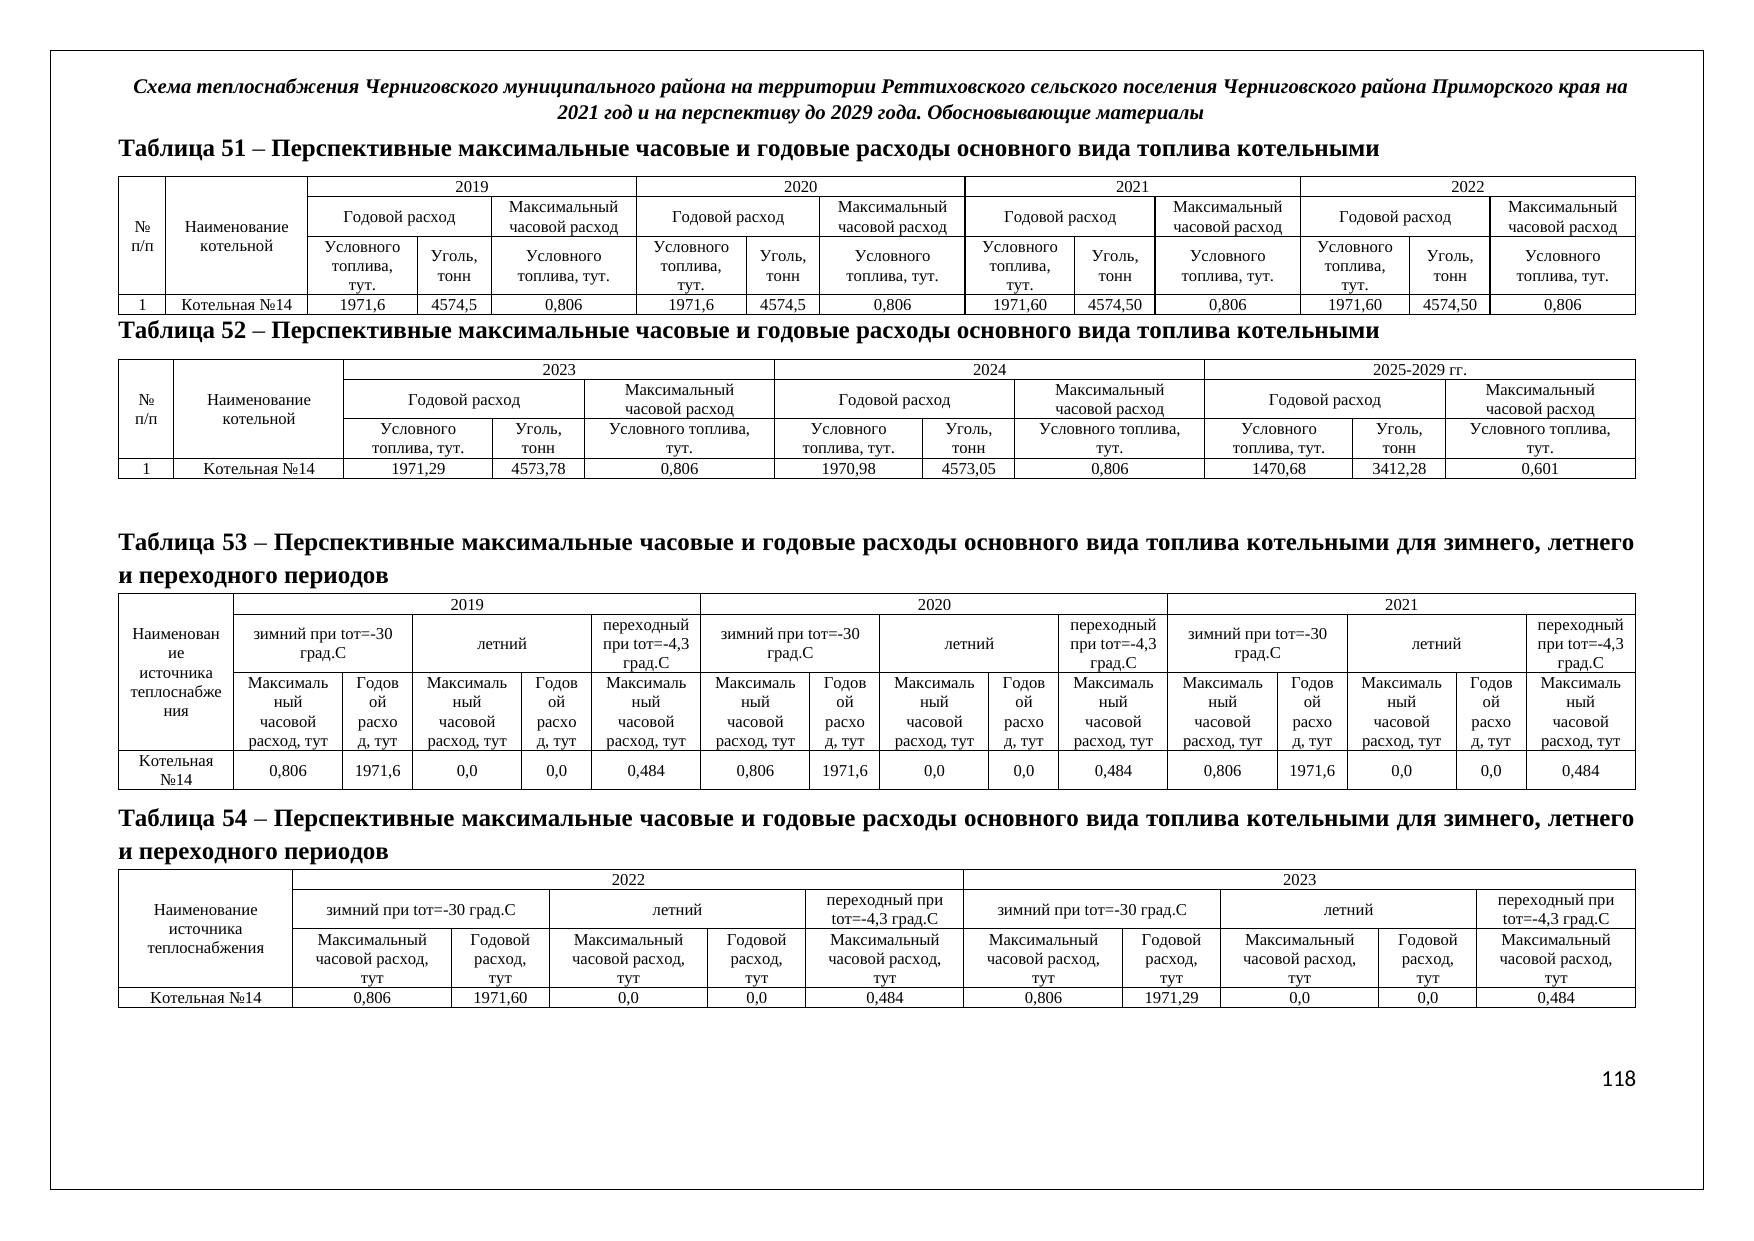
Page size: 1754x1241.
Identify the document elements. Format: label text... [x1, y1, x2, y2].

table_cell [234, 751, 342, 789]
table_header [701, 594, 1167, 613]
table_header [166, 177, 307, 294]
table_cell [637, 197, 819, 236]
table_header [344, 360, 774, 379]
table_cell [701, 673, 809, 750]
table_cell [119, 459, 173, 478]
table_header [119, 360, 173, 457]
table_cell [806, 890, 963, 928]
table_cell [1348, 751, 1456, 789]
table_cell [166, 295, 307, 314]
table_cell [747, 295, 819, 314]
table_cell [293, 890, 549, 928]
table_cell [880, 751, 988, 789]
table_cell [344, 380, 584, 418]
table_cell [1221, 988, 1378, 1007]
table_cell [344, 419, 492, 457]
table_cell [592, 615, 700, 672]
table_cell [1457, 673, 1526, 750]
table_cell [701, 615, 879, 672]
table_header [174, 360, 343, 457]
text Таблица 54 – Перспективные максимальные часовые и годовые расходы основного вида топлива котельными для зимнего, летнего и переходного периодов [118, 803, 1636, 864]
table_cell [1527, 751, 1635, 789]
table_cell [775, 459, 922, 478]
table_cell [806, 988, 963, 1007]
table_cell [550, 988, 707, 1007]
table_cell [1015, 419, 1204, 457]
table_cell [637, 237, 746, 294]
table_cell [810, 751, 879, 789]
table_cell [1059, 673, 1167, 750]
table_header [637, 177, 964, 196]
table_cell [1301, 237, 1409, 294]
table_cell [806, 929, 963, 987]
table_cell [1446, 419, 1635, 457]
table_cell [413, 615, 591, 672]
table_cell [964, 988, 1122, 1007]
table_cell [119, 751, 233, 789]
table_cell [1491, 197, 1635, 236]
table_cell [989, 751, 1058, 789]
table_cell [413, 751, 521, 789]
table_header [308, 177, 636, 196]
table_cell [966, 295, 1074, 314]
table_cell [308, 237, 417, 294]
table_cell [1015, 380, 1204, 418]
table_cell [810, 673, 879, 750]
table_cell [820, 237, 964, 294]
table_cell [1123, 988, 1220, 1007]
text Таблица 51 – Перспективные максимальные часовые и годовые расходы основного вида топлива котельными [118, 133, 1636, 162]
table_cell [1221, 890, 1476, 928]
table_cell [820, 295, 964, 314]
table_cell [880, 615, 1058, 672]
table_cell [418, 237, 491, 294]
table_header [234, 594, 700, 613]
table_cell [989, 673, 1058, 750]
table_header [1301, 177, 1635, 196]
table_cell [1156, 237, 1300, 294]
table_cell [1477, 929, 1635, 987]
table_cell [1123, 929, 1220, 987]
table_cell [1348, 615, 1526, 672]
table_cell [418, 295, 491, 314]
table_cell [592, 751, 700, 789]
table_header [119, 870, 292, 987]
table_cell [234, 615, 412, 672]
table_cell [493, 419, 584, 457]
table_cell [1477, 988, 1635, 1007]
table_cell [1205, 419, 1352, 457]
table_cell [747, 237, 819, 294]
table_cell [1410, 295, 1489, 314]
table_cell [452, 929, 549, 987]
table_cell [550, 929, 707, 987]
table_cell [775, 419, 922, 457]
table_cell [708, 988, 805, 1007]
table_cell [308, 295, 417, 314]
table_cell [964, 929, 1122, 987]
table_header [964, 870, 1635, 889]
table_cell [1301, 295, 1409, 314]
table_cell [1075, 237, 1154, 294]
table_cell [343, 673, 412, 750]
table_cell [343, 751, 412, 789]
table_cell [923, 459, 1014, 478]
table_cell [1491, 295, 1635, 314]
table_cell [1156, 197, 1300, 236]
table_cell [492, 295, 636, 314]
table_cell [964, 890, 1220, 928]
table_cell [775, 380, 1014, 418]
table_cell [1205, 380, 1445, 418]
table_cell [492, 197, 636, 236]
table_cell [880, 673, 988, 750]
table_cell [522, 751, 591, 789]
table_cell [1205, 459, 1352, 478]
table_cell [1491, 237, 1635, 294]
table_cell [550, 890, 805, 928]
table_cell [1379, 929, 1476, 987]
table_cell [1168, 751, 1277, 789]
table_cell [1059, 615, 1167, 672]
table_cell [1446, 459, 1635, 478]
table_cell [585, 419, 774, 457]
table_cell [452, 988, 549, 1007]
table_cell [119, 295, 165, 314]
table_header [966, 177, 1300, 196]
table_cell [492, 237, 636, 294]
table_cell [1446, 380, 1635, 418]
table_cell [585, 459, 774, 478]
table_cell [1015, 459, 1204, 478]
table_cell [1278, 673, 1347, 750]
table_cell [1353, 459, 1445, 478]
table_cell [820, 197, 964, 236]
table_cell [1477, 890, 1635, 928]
text Таблица 52 – Перспективные максимальные часовые и годовые расходы основного вида топлива котельными [118, 315, 1636, 344]
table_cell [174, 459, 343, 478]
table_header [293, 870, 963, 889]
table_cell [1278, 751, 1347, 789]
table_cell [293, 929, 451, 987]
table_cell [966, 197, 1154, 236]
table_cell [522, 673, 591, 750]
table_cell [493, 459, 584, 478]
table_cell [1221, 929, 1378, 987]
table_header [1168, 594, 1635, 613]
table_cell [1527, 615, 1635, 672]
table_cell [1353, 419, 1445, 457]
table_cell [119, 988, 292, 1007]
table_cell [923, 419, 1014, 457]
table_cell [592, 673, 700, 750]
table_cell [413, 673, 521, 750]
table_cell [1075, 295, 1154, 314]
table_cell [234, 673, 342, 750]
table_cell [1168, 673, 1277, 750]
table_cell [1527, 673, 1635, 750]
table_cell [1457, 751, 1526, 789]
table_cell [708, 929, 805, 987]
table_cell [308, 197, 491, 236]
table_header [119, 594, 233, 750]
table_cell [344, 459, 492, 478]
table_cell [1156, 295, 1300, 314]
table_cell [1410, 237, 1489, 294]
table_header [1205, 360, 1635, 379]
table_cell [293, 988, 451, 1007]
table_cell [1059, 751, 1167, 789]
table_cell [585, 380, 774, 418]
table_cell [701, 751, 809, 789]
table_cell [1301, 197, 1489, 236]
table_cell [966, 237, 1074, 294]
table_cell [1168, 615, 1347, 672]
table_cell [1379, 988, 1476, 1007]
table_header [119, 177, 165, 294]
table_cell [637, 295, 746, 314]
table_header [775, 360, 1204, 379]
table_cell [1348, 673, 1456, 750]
